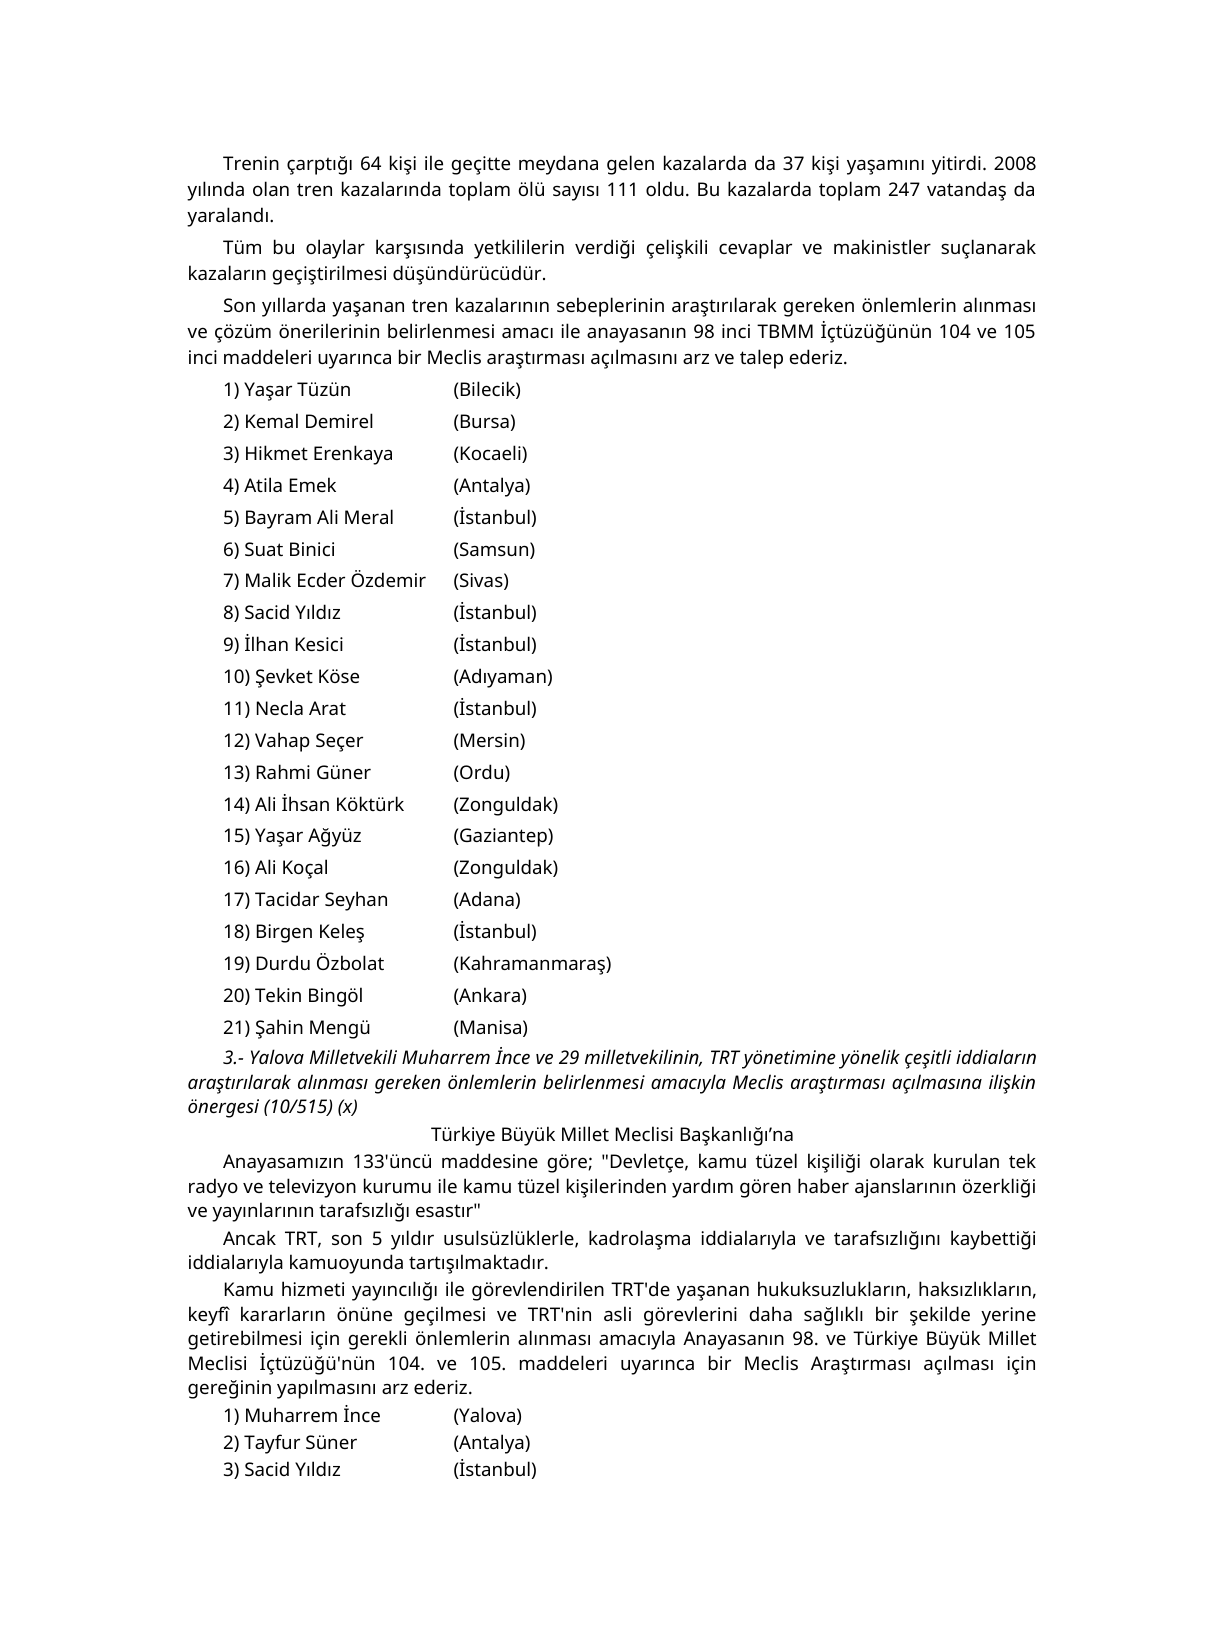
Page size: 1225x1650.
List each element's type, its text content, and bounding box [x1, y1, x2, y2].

text 1) Yaşar Tüzün (Bilecik) [187, 376, 1037, 402]
text 6) Suat Binici (Samsun) [187, 535, 1037, 561]
text 12) Vahap Seçer (Mersin) [187, 726, 1037, 752]
text 18) Birgen Keleş (İstanbul) [187, 918, 1037, 944]
text 20) Tekin Bingöl (Ankara) [187, 981, 1037, 1007]
text 10) Şevket Köse (Adıyaman) [187, 663, 1037, 689]
text 19) Durdu Özbolat (Kahramanmaraş) [187, 949, 1037, 976]
text Trenin çarptığı 64 kişi ile geçitte meydana gelen kazalarda da 37 kişi yaşamını yitirdi. 2008 yılında olan tren kazalarında toplam ölü sayısı 111 oldu. Bu kazalarda toplam 247 vatandaş da yaralandı. [187, 150, 1037, 228]
text 3) Sacid Yıldız (İstanbul) [187, 1457, 1037, 1482]
text 16) Ali Koçal (Zonguldak) [187, 854, 1037, 880]
text 3.- Yalova Milletvekili Muharrem İnce ve 29 milletvekilinin, TRT yönetimine yönelik çeşitli iddiaların araştırılarak alınması gereken önlemlerin belirlenmesi amacıyla Meclis araştırması açılmasına ilişkin önergesi (10/515) (x) [187, 1045, 1037, 1119]
text 13) Rahmi Güner (Ordu) [187, 758, 1037, 784]
text 5) Bayram Ali Meral (İstanbul) [187, 503, 1037, 529]
text Ancak TRT, son 5 yıldır usulsüzlüklerle, kadrolaşma iddialarıyla ve tarafsızlığını kaybettiği iddialarıyla kamuoyunda tartışılmaktadır. [187, 1225, 1037, 1274]
text 2) Kemal Demirel (Bursa) [187, 408, 1037, 434]
text Tüm bu olaylar karşısında yetkililerin verdiği çelişkili cevaplar ve makinistler suçlanarak kazaların geçiştirilmesi düşündürücüdür. [187, 234, 1037, 286]
text 11) Necla Arat (İstanbul) [187, 694, 1037, 721]
text Kamu hizmeti yayıncılığı ile görevlendirilen TRT'de yaşanan hukuksuzlukların, haksızlıkların, keyfî kararların önüne geçilmesi ve TRT'nin asli görevlerini daha sağlıklı bir şekilde yerine getirebilmesi için gerekli önlemlerin alınması amacıyla Anayasanın 98. ve Türkiye Büyük Millet Meclisi İçtüzüğü'nün 104. ve 105. maddeleri uyarınca bir Meclis Araştırması açılması için gereğinin yapılmasını arz ederiz. [187, 1277, 1037, 1399]
text 4) Atila Emek (Antalya) [187, 471, 1037, 497]
text Anayasamızın 133'üncü maddesine göre; "Devletçe, kamu tüzel kişiliği olarak kurulan tek radyo ve televizyon kurumu ile kamu tüzel kişilerinden yardım gören haber ajanslarının özerkliği ve yayınlarının tarafsızlığı esastır" [187, 1149, 1037, 1222]
text 15) Yaşar Ağyüz (Gaziantep) [187, 822, 1037, 848]
text 14) Ali İhsan Köktürk (Zonguldak) [187, 790, 1037, 816]
text 1) Muharrem İnce (Yalova) [187, 1402, 1037, 1427]
text 21) Şahin Mengü (Manisa) [187, 1013, 1037, 1039]
text 17) Tacidar Seyhan (Adana) [187, 886, 1037, 912]
text Türkiye Büyük Millet Meclisi Başkanlığı’na [187, 1122, 1037, 1146]
text 3) Hikmet Erenkaya (Kocaeli) [187, 439, 1037, 466]
text 8) Sacid Yıldız (İstanbul) [187, 599, 1037, 625]
text 9) İlhan Kesici (İstanbul) [187, 631, 1037, 657]
text Son yıllarda yaşanan tren kazalarının sebeplerinin araştırılarak gereken önlemlerin alınması ve çözüm önerilerinin belirlenmesi amacı ile anayasanın 98 inci TBMM İçtüzüğünün 104 ve 105 inci maddeleri uyarınca bir Meclis araştırması açılmasını arz ve talep ederiz. [187, 292, 1037, 370]
text 2) Tayfur Süner (Antalya) [187, 1430, 1037, 1454]
text 7) Malik Ecder Özdemir (Sivas) [187, 567, 1037, 593]
